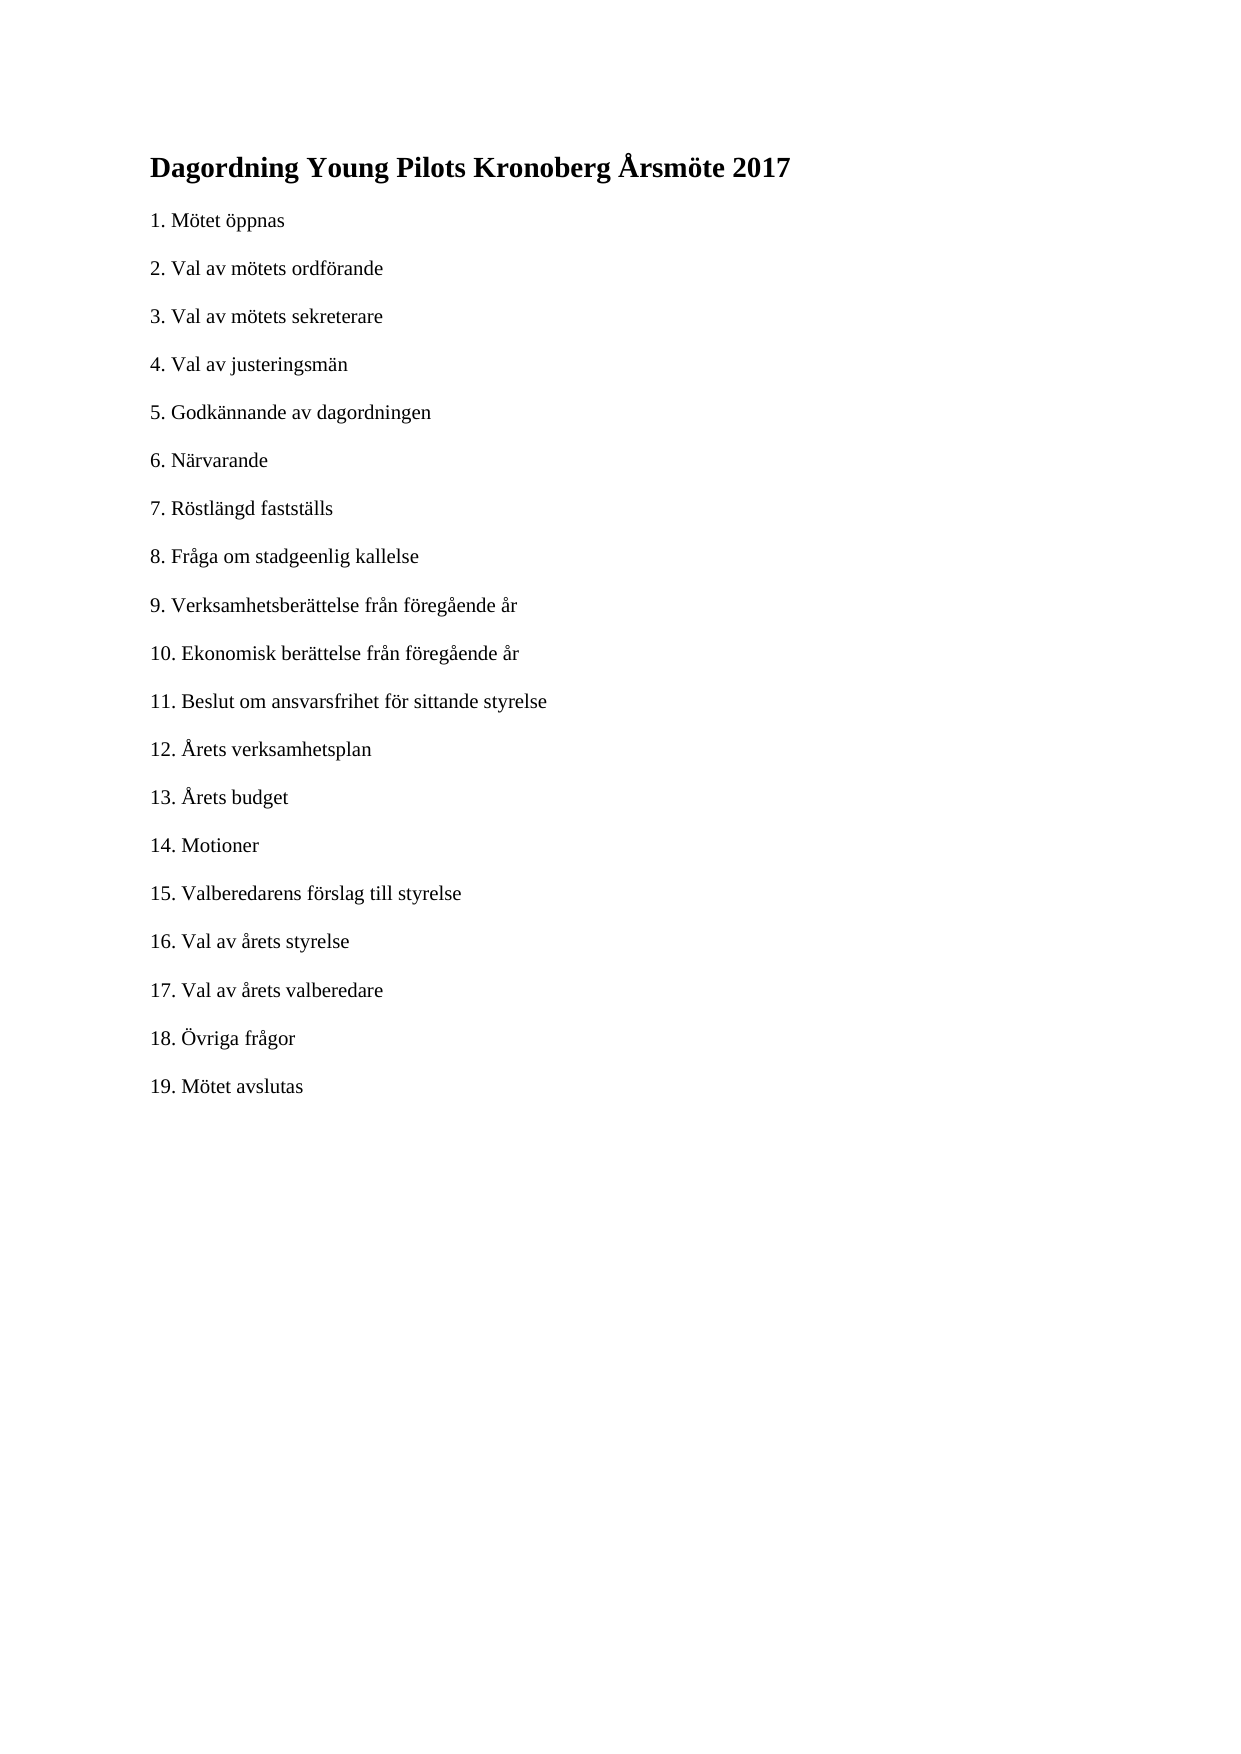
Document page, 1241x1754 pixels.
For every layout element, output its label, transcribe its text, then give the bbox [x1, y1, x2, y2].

text Dagordning Young Pilots Kronoberg Årsmöte 2017 [150, 150, 1090, 183]
text 1. Mötet öppnas 2. Val av mötets ordförande 3. Val av mötets sekreterare 4. Val av justeringsmän 5. Godkännande av dagordningen 6. Närvarande 7. Röstlängd fastställs 8. Fråga om stadgeenlig kallelse 9. Verksamhetsberättelse från föregående år 10. Ekonomisk berättelse från föregående år 11. Beslut om ansvarsfrihet för sittande styrelse 12. Årets verksamhetsplan 13. Årets budget 14. Motioner 15. Valberedarens förslag till styrelse 16. Val av årets styrelse 17. Val av årets valberedare 18. Övriga frågor 19. Mötet avslutas [150, 208, 1090, 1098]
